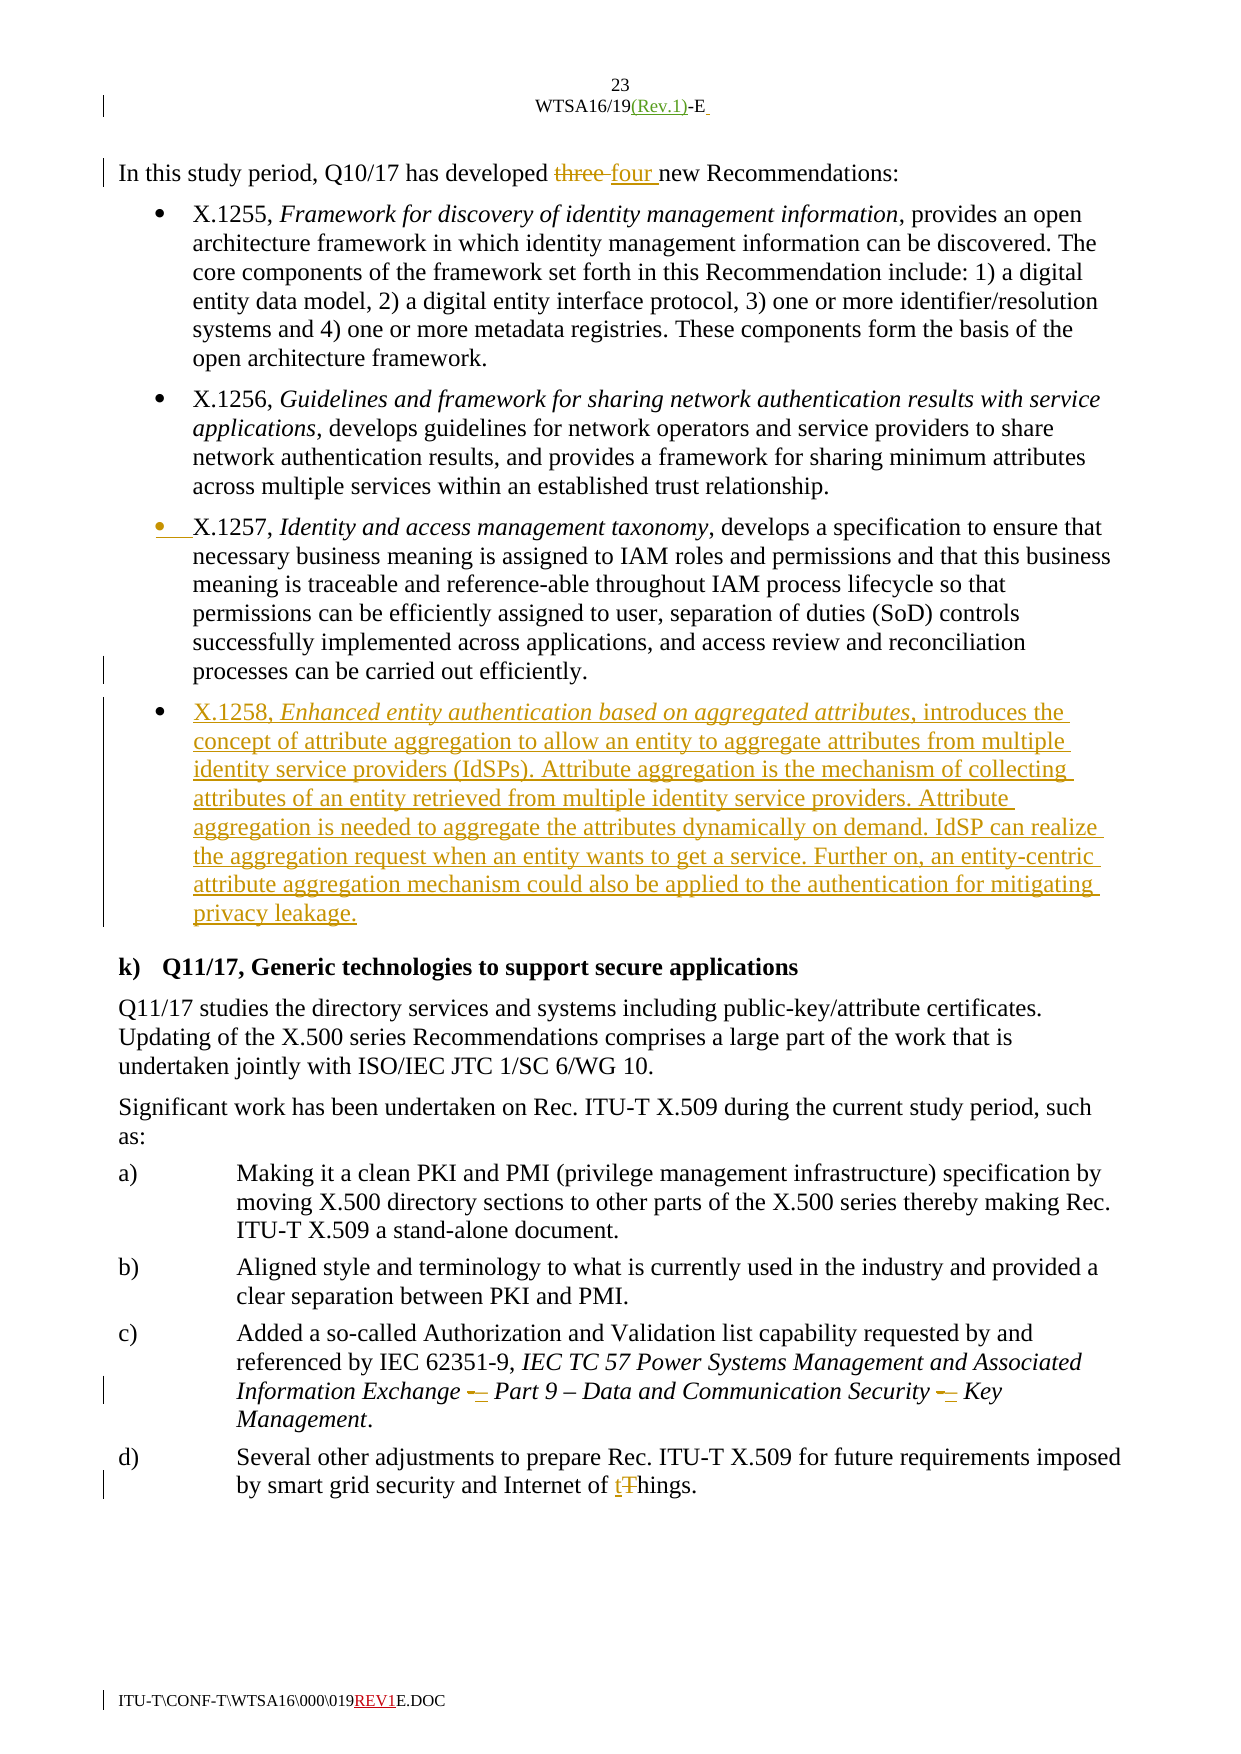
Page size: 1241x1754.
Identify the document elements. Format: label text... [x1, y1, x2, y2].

list X.1255, Framework for discovery of identity management information, provides an open architecture framework in which identity management information can be discovered. The core components of the framework set forth in this Recommendation include: 1) a digital entity data model, 2) a digital entity interface protocol, 3) one or more identifier/resolution systems and 4) one or more metadata registries. These components form the basis of the open architecture framework. [155, 199, 1122, 372]
text c) Added a so-called Authorization and Validation list capability requested by and referenced by IEC 62351-9, IEC TC 57 Power Systems Management and Associated Information Exchange Part 9 – Data and Communication Security Key Management. [118, 1318, 1122, 1433]
list X.1257, Identity and access management taxonomy, develops a specification to ensure that necessary business meaning is assigned to IAM roles and permissions and that this business meaning is traceable and reference-able throughout IAM process lifecycle so that permissions can be efficiently assigned to user, separation of duties (SoD) controls successfully implemented across applications, and access review and reconciliation processes can be carried out efficiently. [155, 512, 1122, 684]
text k) Q11/17, Generic technologies to support secure applications [118, 952, 1122, 981]
text Significant work has been undertaken on Rec. ITU-T X.509 during the current study period, such as: [118, 1092, 1122, 1149]
list X.1256, Guidelines and framework for sharing network authentication results with service applications, develops guidelines for network operators and service providers to share network authentication results, and provides a framework for sharing minimum attributes across multiple services within an established trust relationship. [155, 384, 1122, 499]
text b) Aligned style and terminology to what is currently used in the industry and provided a clear separation between PKI and PMI. [118, 1252, 1122, 1310]
text a) Making it a clean PKI and PMI (privilege management infrastructure) specification by moving X.500 directory sections to other parts of the X.500 series thereby making Rec. ITU-T X.509 a stand-alone document. [118, 1158, 1122, 1244]
text In this study period, Q10/17 has developed new Recommendations: [118, 158, 1122, 187]
text Q11/17 studies the directory services and systems including public-key/attribute certificates. Updating of the X.500 series Recommendations comprises a large part of the work that is undertaken jointly with ISO/IEC JTC 1/SC 6/WG 10. [118, 993, 1122, 1079]
text d) Several other adjustments to prepare Rec. ITU-T X.509 for future requirements imposed by smart grid security and Internet of hings. [118, 1442, 1122, 1499]
